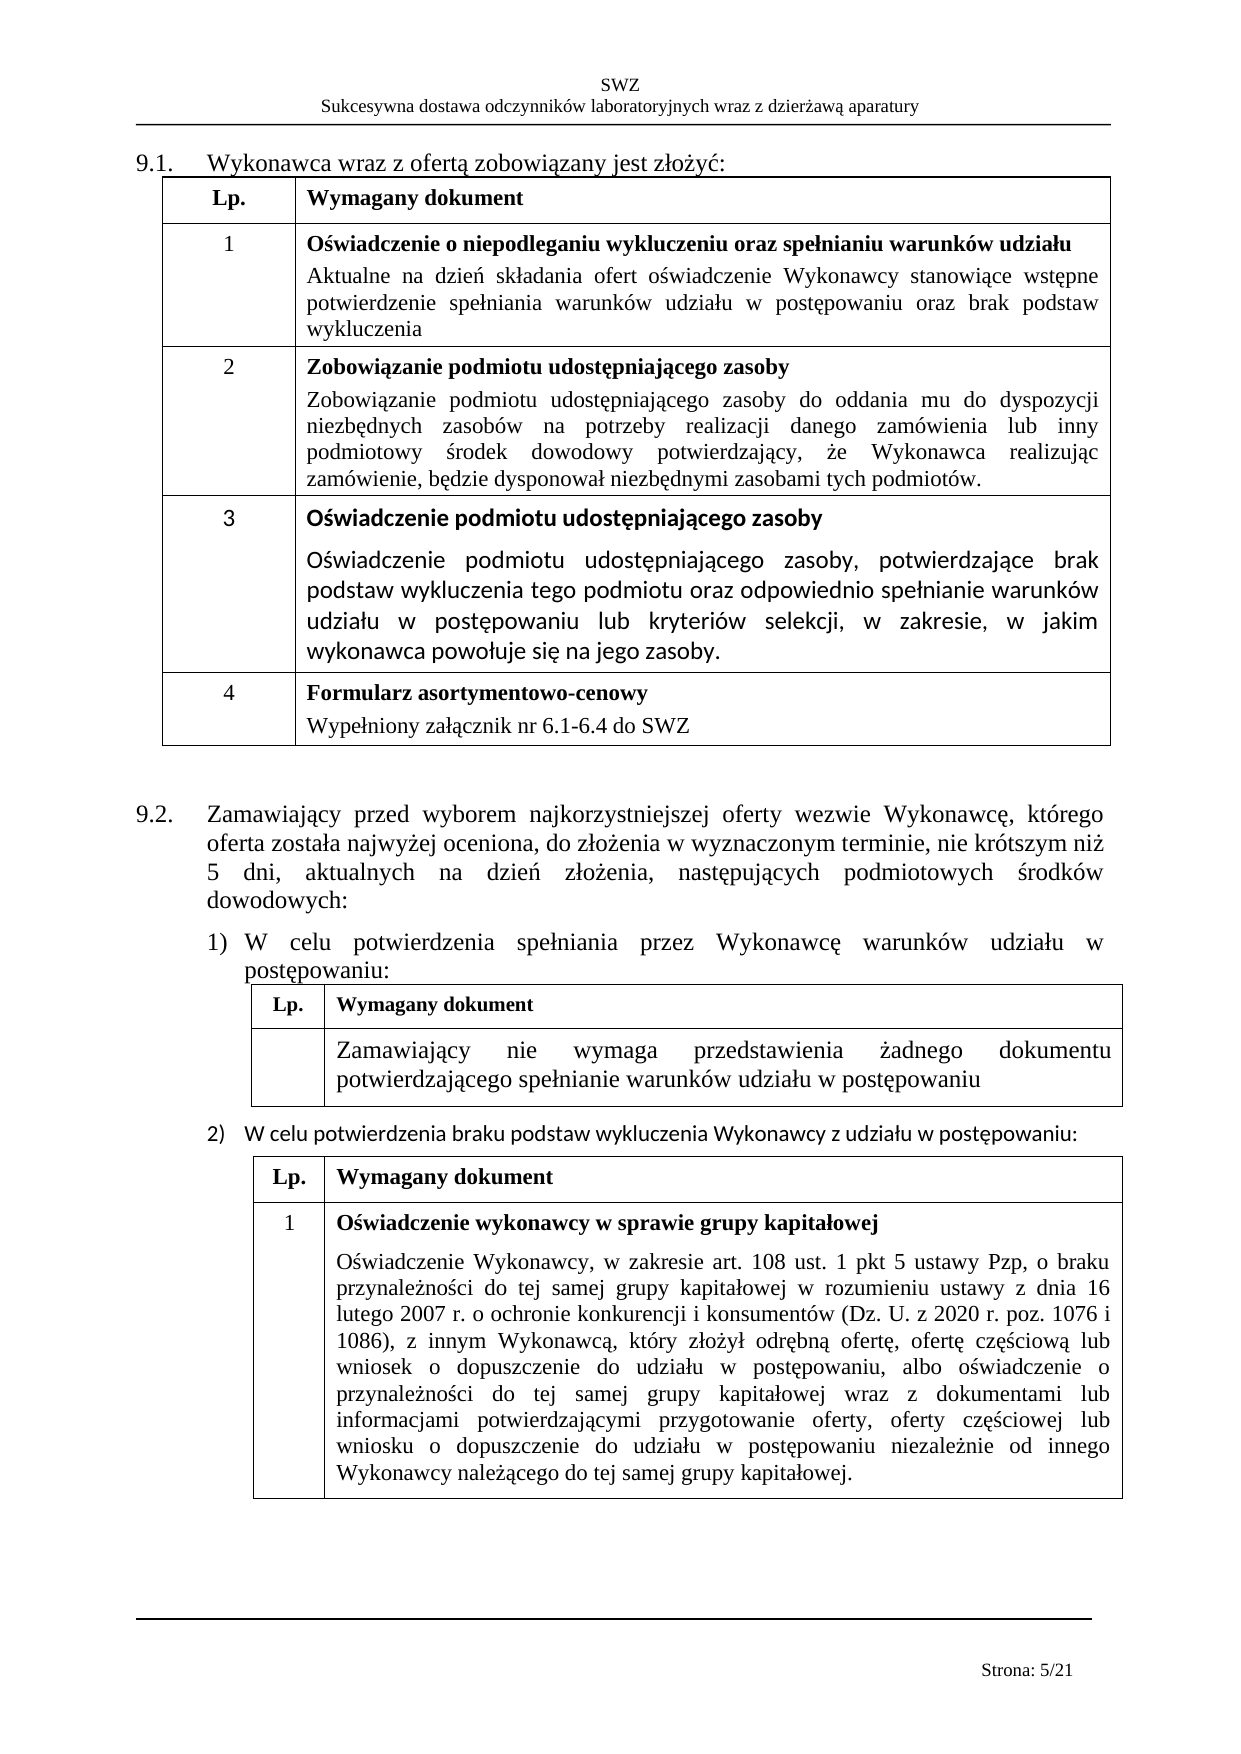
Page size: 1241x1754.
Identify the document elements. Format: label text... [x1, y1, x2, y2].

table_header Lp. [163, 178, 295, 223]
subtitle Wykonawca wraz z ofertą zobowiązany jest złożyć: [136, 148, 1104, 176]
list W celu potwierdzenia braku podstaw wykluczenia Wykonawcy z udziału w postępowaniu: [207, 1119, 1104, 1147]
table_cell Zobowiązanie podmiotu udostępniającego zasoby Zobowiązanie podmiotu udostępniającego zasoby do oddania mu do dyspozycji niezbędnych zasobów na potrzeby realizacji danego zamówienia lub inny podmiotowy środek dowodowy potwierdzający, że Wykonawca realizując zamówienie, będzie dysponował niezbędnymi zasobami tych podmiotów. [296, 347, 1110, 495]
subtitle W celu potwierdzenia spełniania przez Wykonawcę warunków udziału w postępowaniu: [207, 927, 1104, 984]
table_cell Formularz asortymentowo-cenowy Wypełniony załącznik nr 6.1-6.4 do SWZ [296, 673, 1110, 744]
table_cell Oświadczenie o niepodleganiu wykluczeniu oraz spełnianiu warunków udziału Aktualne na dzień składania ofert oświadczenie Wykonawcy stanowiące wstępne potwierdzenie spełniania warunków udziału w postępowaniu oraz brak podstaw wykluczenia [296, 224, 1110, 346]
table_cell Oświadczenie wykonawcy w sprawie grupy kapitałowej Oświadczenie Wykonawcy, w zakresie art. 108 ust. 1 pkt 5 ustawy Pzp, o braku przynależności do tej samej grupy kapitałowej w rozumieniu ustawy z dnia 16 lutego 2007 r. o ochronie konkurencji i konsumentów (Dz. U. z 2020 r. poz. 1076 i 1086), z innym Wykonawcą, który złożył odrębną ofertę, ofertę częściową lub wniosek o dopuszczenie do udziału w postępowaniu, albo oświadczenie o przynależności do tej samej grupy kapitałowej wraz z dokumentami lub informacjami potwierdzającymi przygotowanie oferty, oferty częściowej lub wniosku o dopuszczenie do udziału w postępowaniu niezależnie od innego Wykonawcy należącego do tej samej grupy kapitałowej. [325, 1203, 1122, 1497]
table_cell 2 [163, 347, 295, 495]
table_cell [252, 1029, 324, 1106]
subtitle Zamawiający przed wyborem najkorzystniejszej oferty wezwie Wykonawcę, którego oferta została najwyżej oceniona, do złożenia w wyznaczonym terminie, nie krótszym niż 5 dni, aktualnych na dzień złożenia, następujących podmiotowych środków dowodowych: [136, 799, 1104, 914]
table_header Wymagany dokument [325, 985, 1122, 1028]
table_cell 1 [254, 1203, 324, 1497]
table_header Wymagany dokument [325, 1157, 1122, 1202]
table_cell Oświadczenie podmiotu udostępniającego zasoby Oświadczenie podmiotu udostępniającego zasoby, potwierdzające brak podstaw wykluczenia tego podmiotu oraz odpowiednio spełnianie warunków udziału w postępowaniu lub kryteriów selekcji, w zakresie, w jakim wykonawca powołuje się na jego zasoby. [296, 496, 1110, 672]
table_cell 4 [163, 673, 295, 744]
table_header Lp. [252, 985, 324, 1028]
table_header Wymagany dokument [296, 178, 1110, 223]
table_cell 3 [163, 496, 295, 672]
table_cell Zamawiający nie wymaga przedstawienia żadnego dokumentu potwierdzającego spełnianie warunków udziału w postępowaniu [325, 1029, 1122, 1106]
table_header Lp. [254, 1157, 324, 1202]
table_cell 1 [163, 224, 295, 346]
